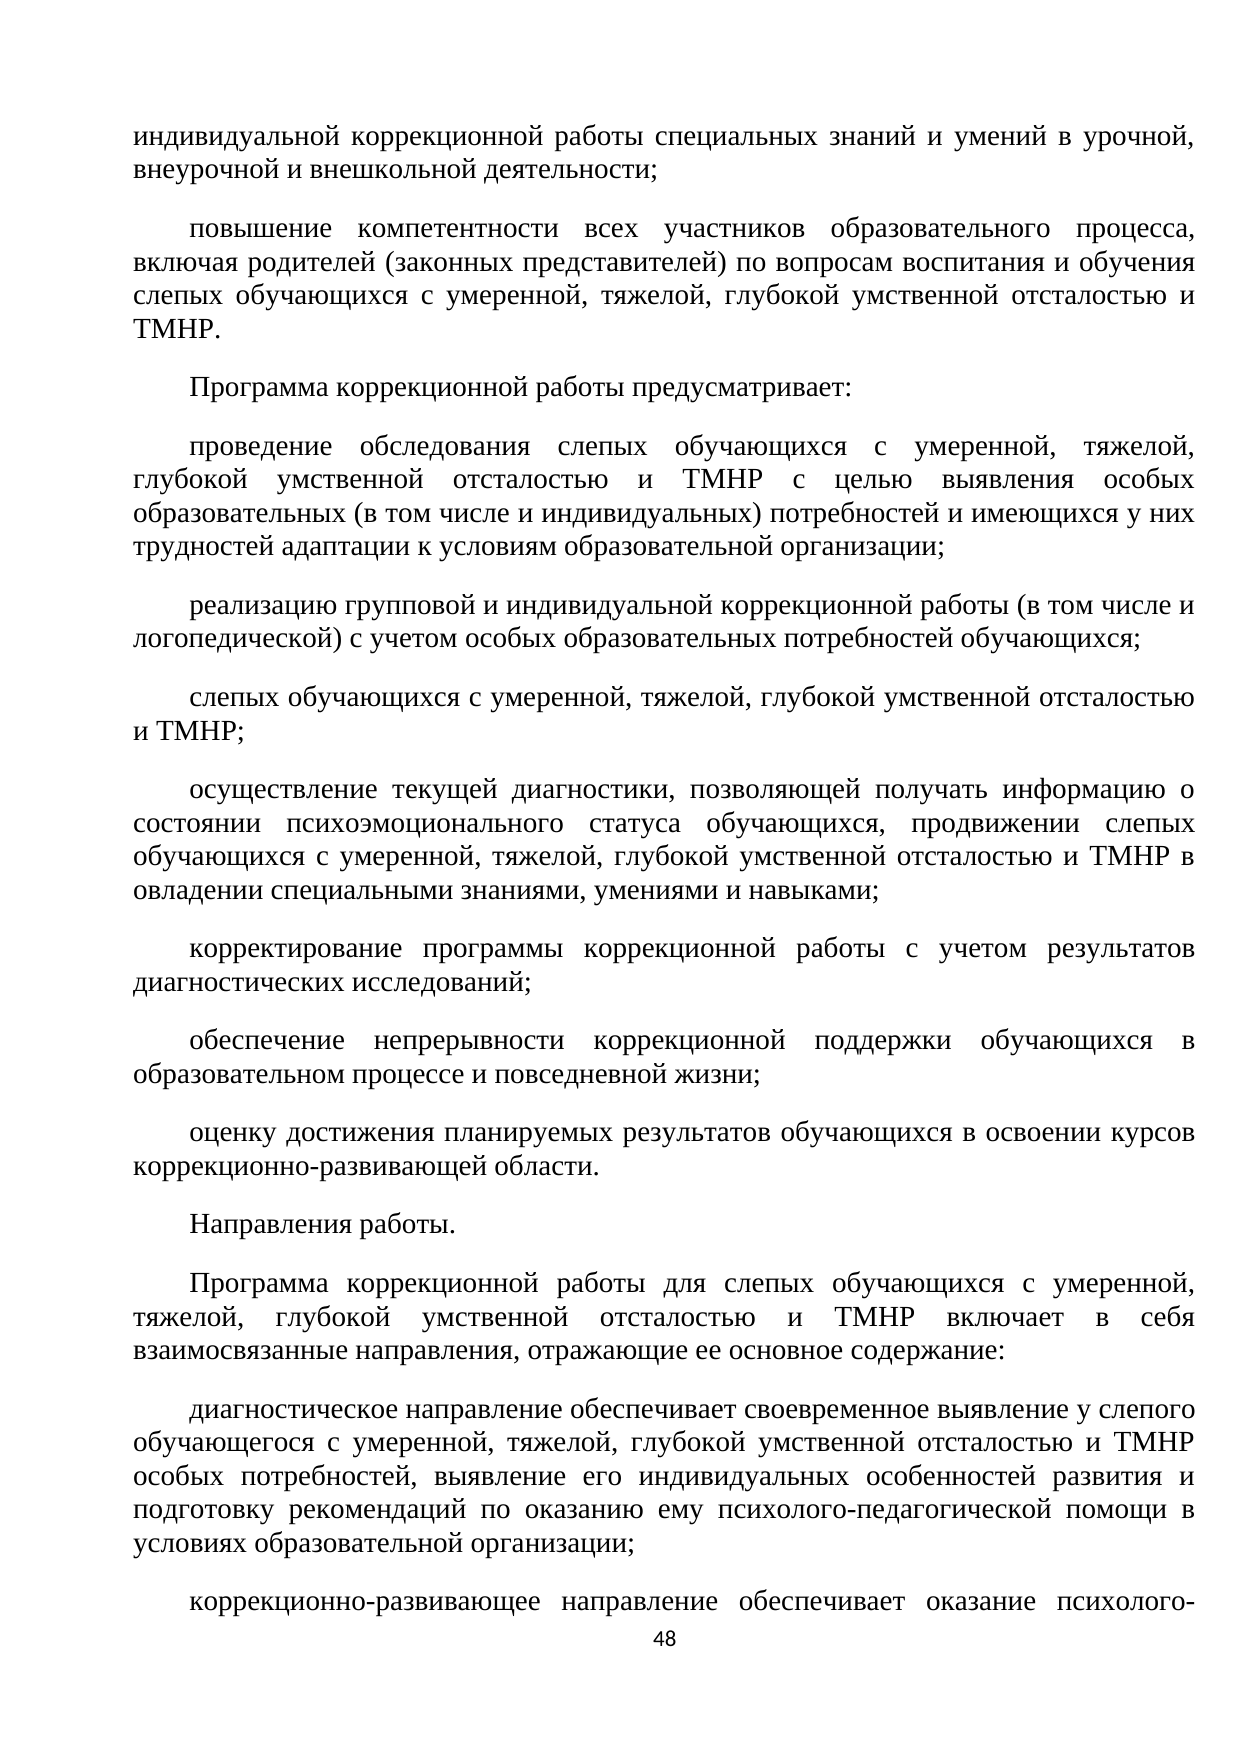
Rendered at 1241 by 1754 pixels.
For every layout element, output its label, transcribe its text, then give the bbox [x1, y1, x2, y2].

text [133, 1583, 1196, 1617]
text Направления работы. [133, 1207, 1196, 1240]
text диагностическое направление обеспечивает своевременное выявление у слепого обучающегося с умеренной, тяжелой, глубокой умственной отсталостью и ТМНР особых потребностей, выявление его индивидуальных особенностей развития и подготовку рекомендаций по оказанию ему психолого-педагогической помощи в условиях образовательной организации; [133, 1391, 1196, 1558]
text проведение обследования слепых обучающихся с умеренной, тяжелой, глубокой умственной отсталостью и ТМНР с целью выявления особых образовательных (в том числе и индивидуальных) потребностей и имеющихся у них трудностей адаптации к условиям образовательной организации; [133, 428, 1196, 562]
text обеспечение непрерывности коррекционной поддержки обучающихся в образовательном процессе и повседневной жизни; [133, 1022, 1196, 1089]
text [133, 118, 1196, 185]
text корректирование программы коррекционной работы с учетом результатов диагностических исследований; [133, 930, 1196, 997]
text слепых обучающихся с умеренной, тяжелой, глубокой умственной отсталостью и ТМНР; [133, 679, 1196, 746]
text оценку достижения планируемых результатов обучающихся в освоении курсов коррекционно-развивающей области. [133, 1114, 1196, 1182]
text Программа коррекционной работы предусматривает: [133, 369, 1196, 403]
text Программа коррекционной работы для слепых обучающихся с умеренной, тяжелой, глубокой умственной отсталостью и ТМНР включает в себя взаимосвязанные направления, отражающие ее основное содержание: [133, 1265, 1196, 1366]
text реализацию групповой и индивидуальной коррекционной работы (в том числе и логопедической) с учетом особых образовательных потребностей обучающихся; [133, 587, 1196, 654]
text повышение компетентности всех участников образовательного процесса, включая родителей (законных представителей) по вопросам воспитания и обучения слепых обучающихся с умеренной, тяжелой, глубокой умственной отсталостью и ТМНР. [133, 210, 1196, 344]
text осуществление текущей диагностики, позволяющей получать информацию о состоянии психоэмоционального статуса обучающихся, продвижении слепых обучающихся с умеренной, тяжелой, глубокой умственной отсталостью и ТМНР в овладении специальными знаниями, умениями и навыками; [133, 771, 1196, 905]
